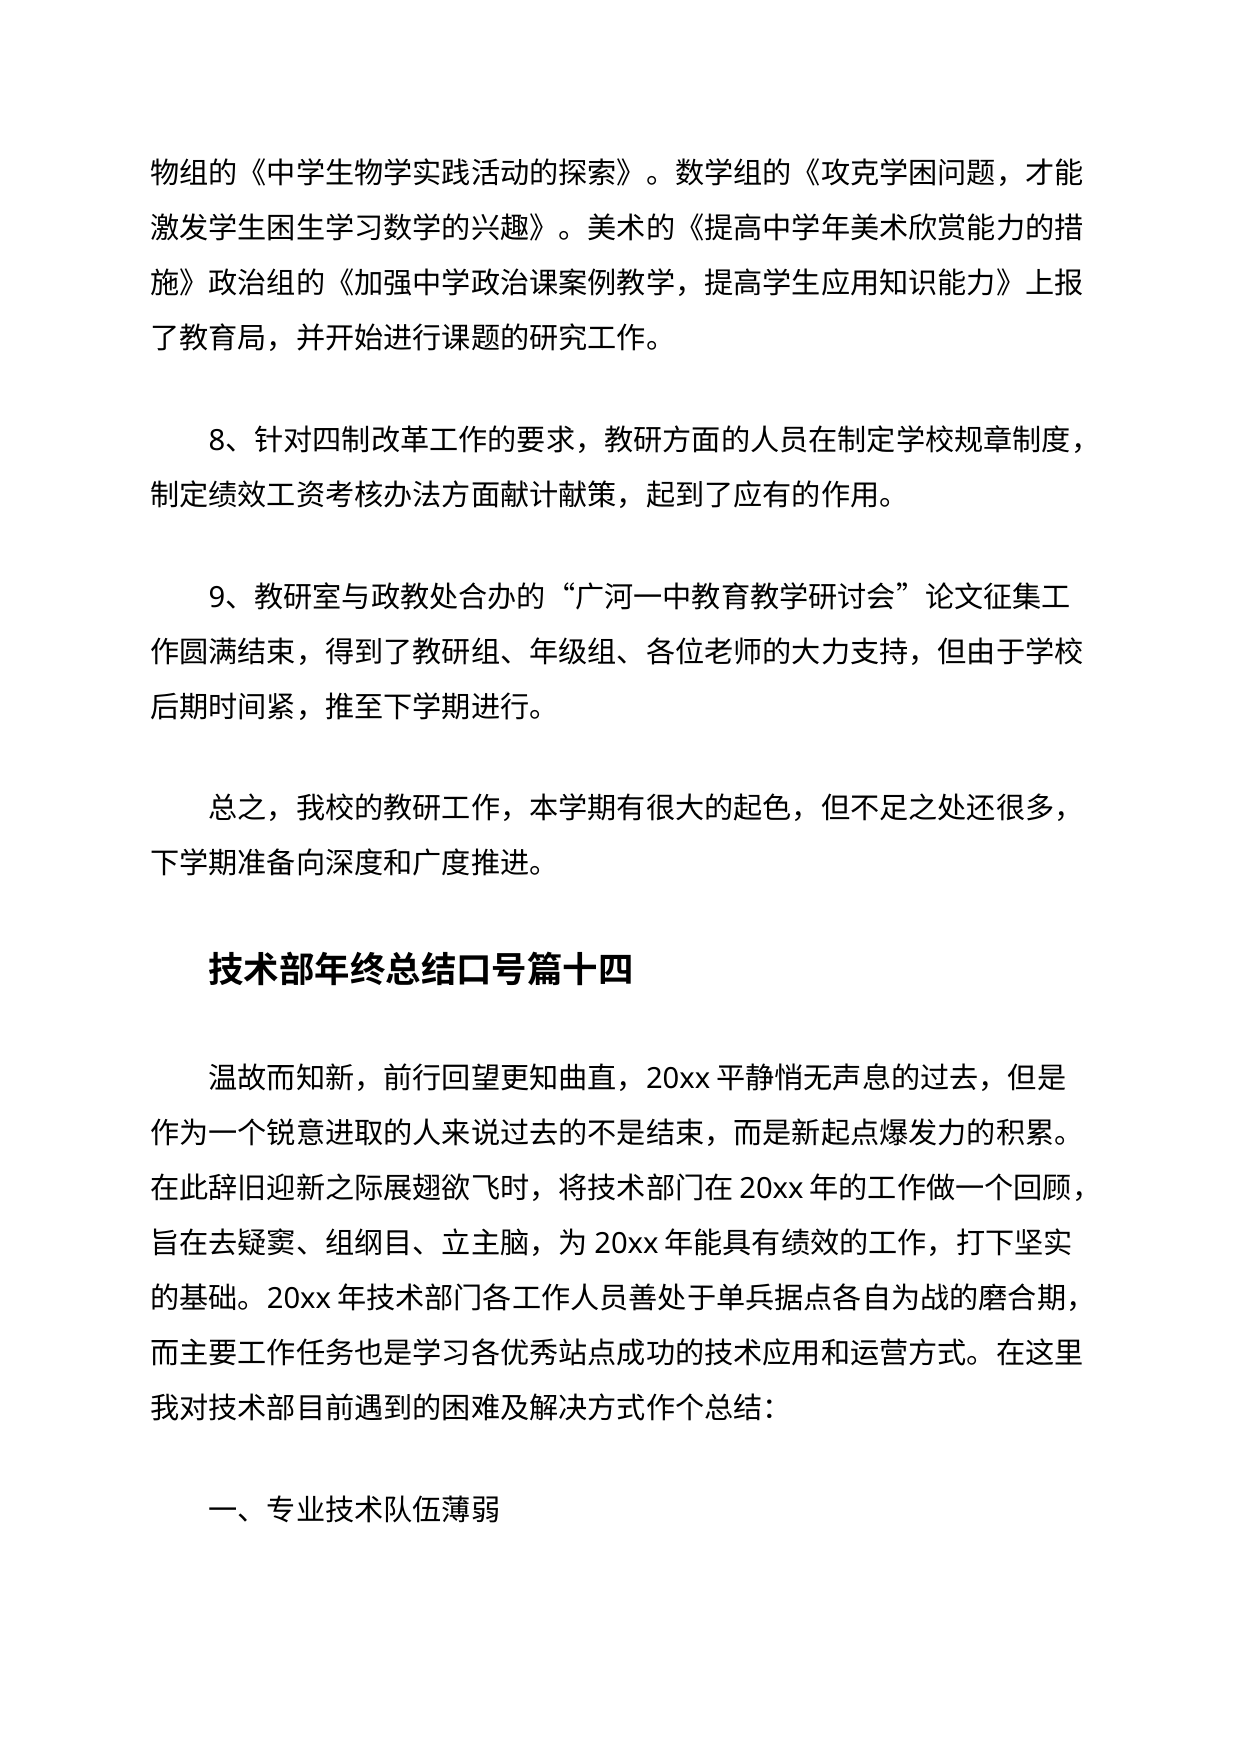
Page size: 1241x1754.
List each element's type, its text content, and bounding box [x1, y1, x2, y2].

text 9、教研室与政教处合办的“广河一中教育教学研讨会”论文征集工作圆满结束，得到了教研组、年级组、各位老师的大力支持，但由于学校后期时间紧，推至下学期进行。 [150, 573, 1090, 725]
text 温故而知新，前行回望更知曲直，20xx平静悄无声息的过去，但是作为一个锐意进取的人来说过去的不是结束，而是新起点爆发力的积累。在此辞旧迎新之际展翅欲飞时，将技术部门在20xx年的工作做一个回顾，旨在去疑窦、组纲目、立主脑，为 20xx年能具有绩效的工作，打下坚实的基础。20xx年技术部门各工作人员善处于单兵据点各自为战的磨合期，而主要工作任务也是学习各优秀站点成功的技术应用和运营方式。在这里我对技术部目前遇到的困难及解决方式作个总结： [150, 1055, 1090, 1427]
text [150, 150, 1090, 357]
text 总之，我校的教研工作，本学期有很大的起色，但不足之处还很多，下学期准备向深度和广度推进。 [150, 785, 1090, 882]
text 技术部年终总结口号篇十四 [150, 942, 1090, 993]
text 一、专业技术队伍薄弱 [150, 1487, 1090, 1529]
text 8、针对四制改革工作的要求，教研方面的人员在制定学校规章制度，制定绩效工资考核办法方面献计献策，起到了应有的作用。 [150, 416, 1090, 514]
